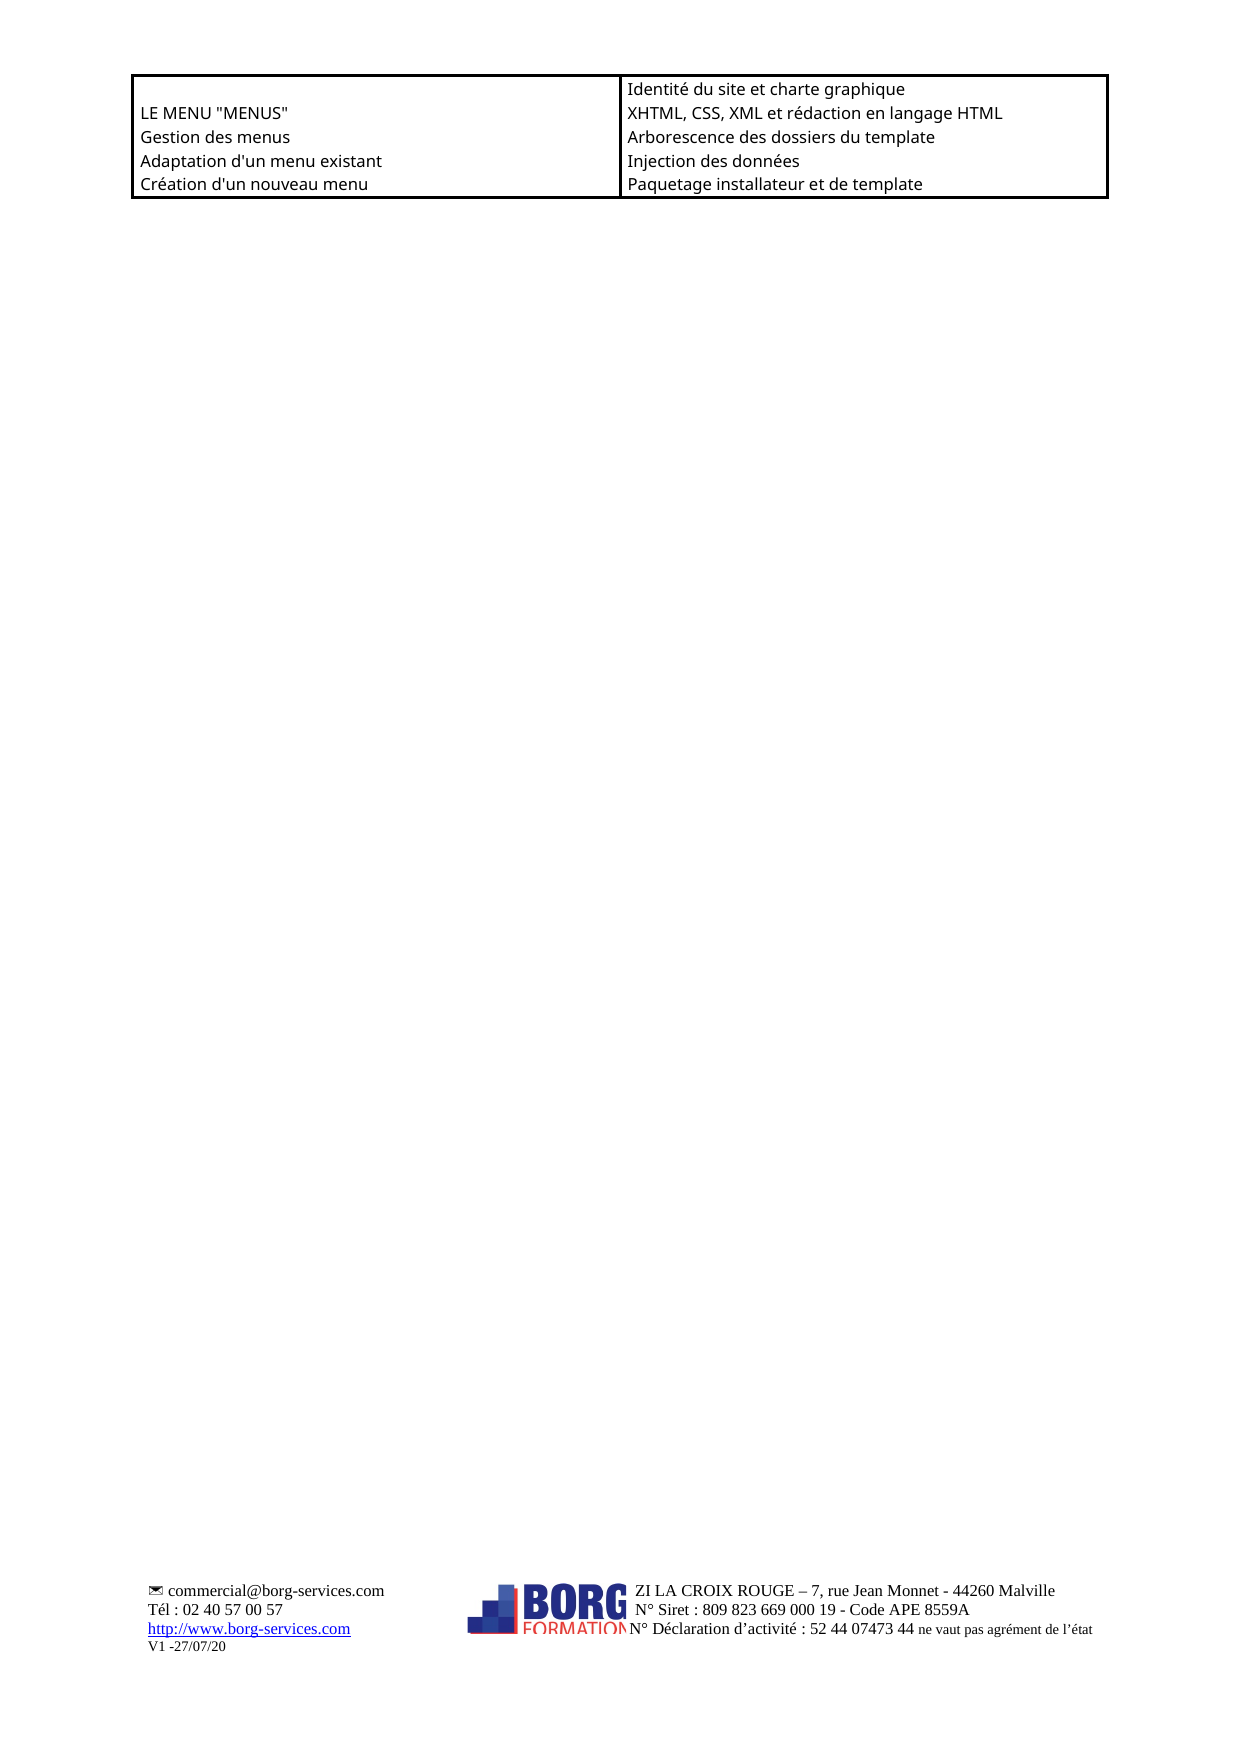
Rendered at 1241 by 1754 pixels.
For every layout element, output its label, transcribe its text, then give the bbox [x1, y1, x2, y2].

picture [466, 1583, 626, 1634]
